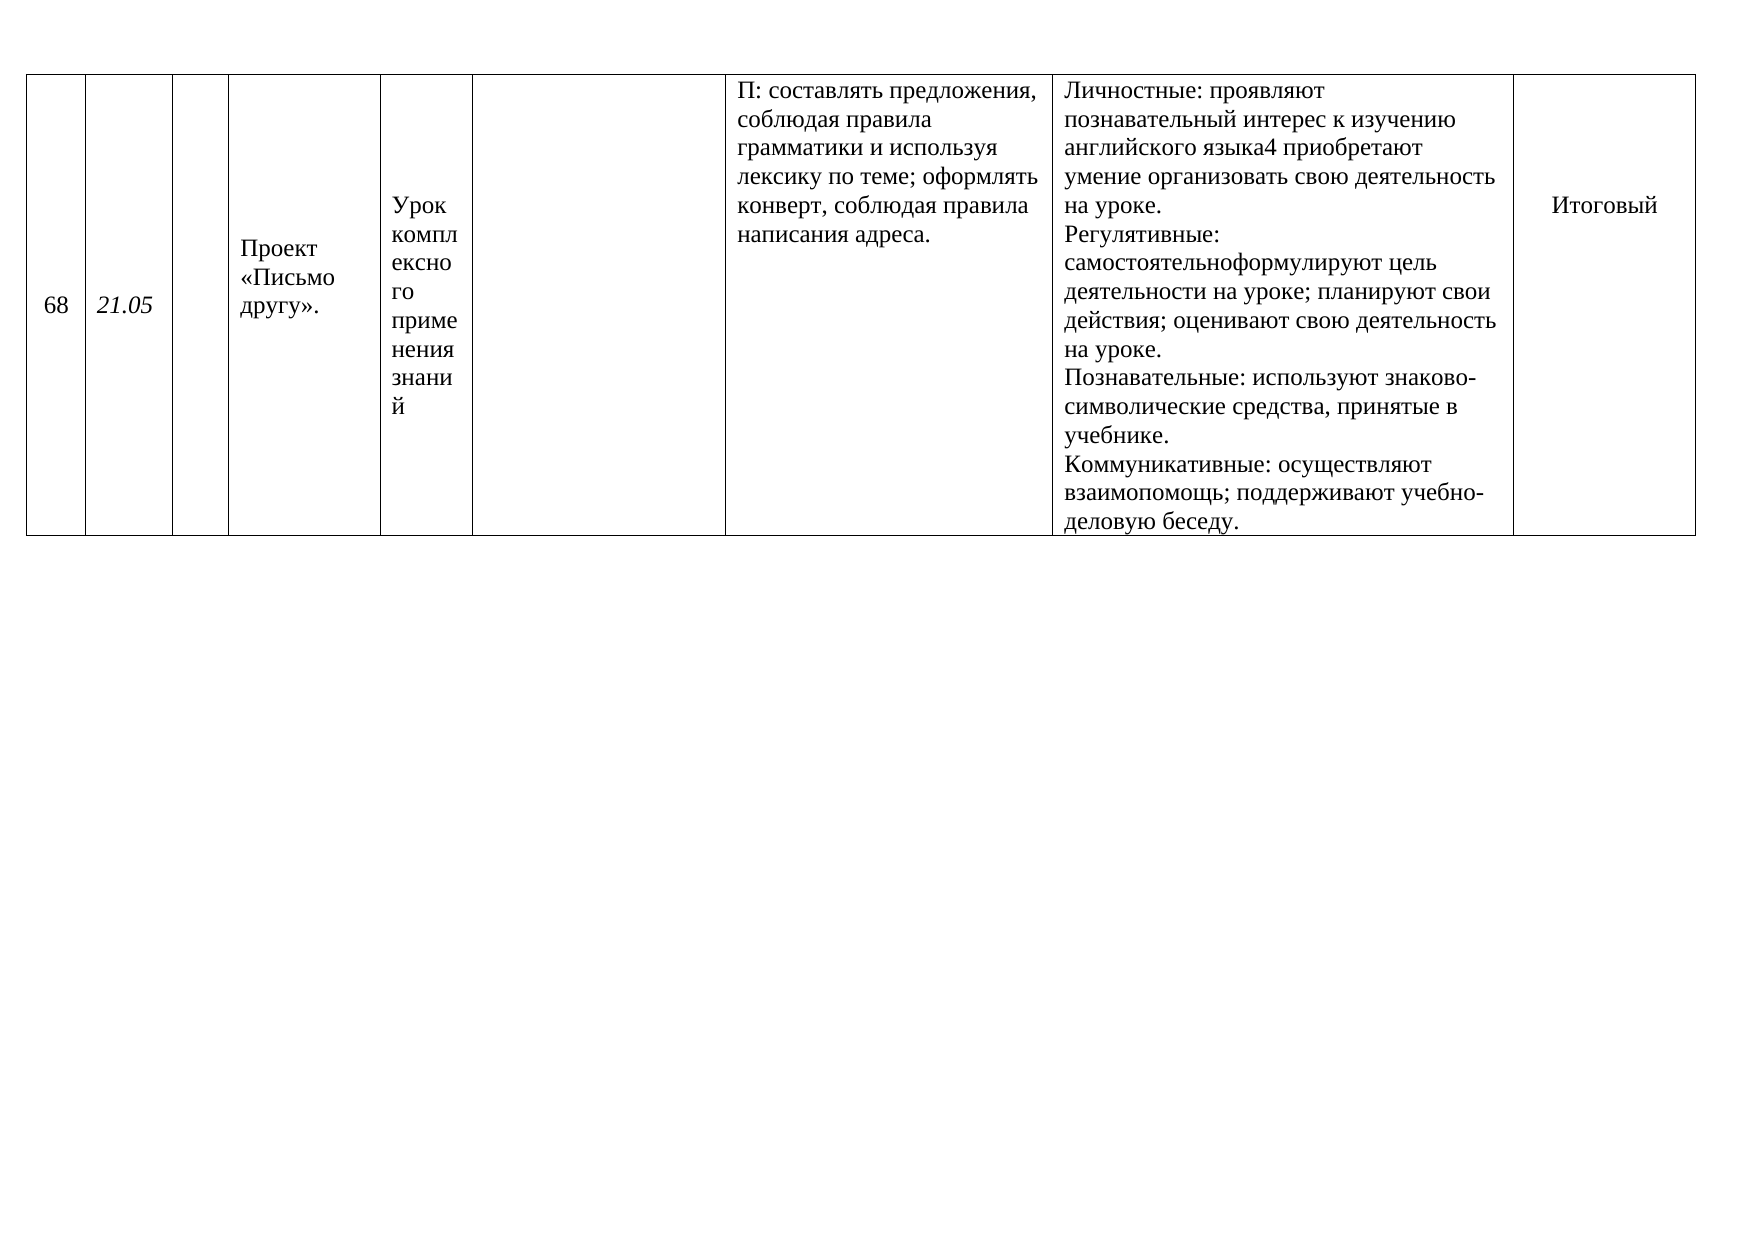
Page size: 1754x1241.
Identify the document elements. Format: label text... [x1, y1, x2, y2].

table_cell [473, 75, 725, 535]
table_cell Итоговый [1514, 75, 1695, 535]
table_cell П: составлять предложения, соблюдая правила грамматики и используя лексику по теме; оформлять конверт, соблюдая правила написания адреса. [726, 75, 1052, 535]
table_cell Личностные: проявляют познавательный интерес к изучению английского языка4 приобретают умение организовать свою деятельность на уроке. Регулятивные: самостоятельноформулируют цель деятельности на уроке; планируют свои действия; оценивают свою деятельность на уроке. Познавательные: используют знаково-символические средства, принятые в учебнике. Коммуникативные: осуществляют взаимопомощь; поддерживают учебно-деловую беседу. [1053, 75, 1513, 535]
table_cell Проект «Письмо другу». [229, 75, 380, 535]
table_cell Урок комплексного применения знаний [381, 75, 472, 535]
table_cell [173, 75, 228, 535]
table_cell 68 [27, 75, 85, 535]
table_cell 21.05 [86, 75, 172, 535]
